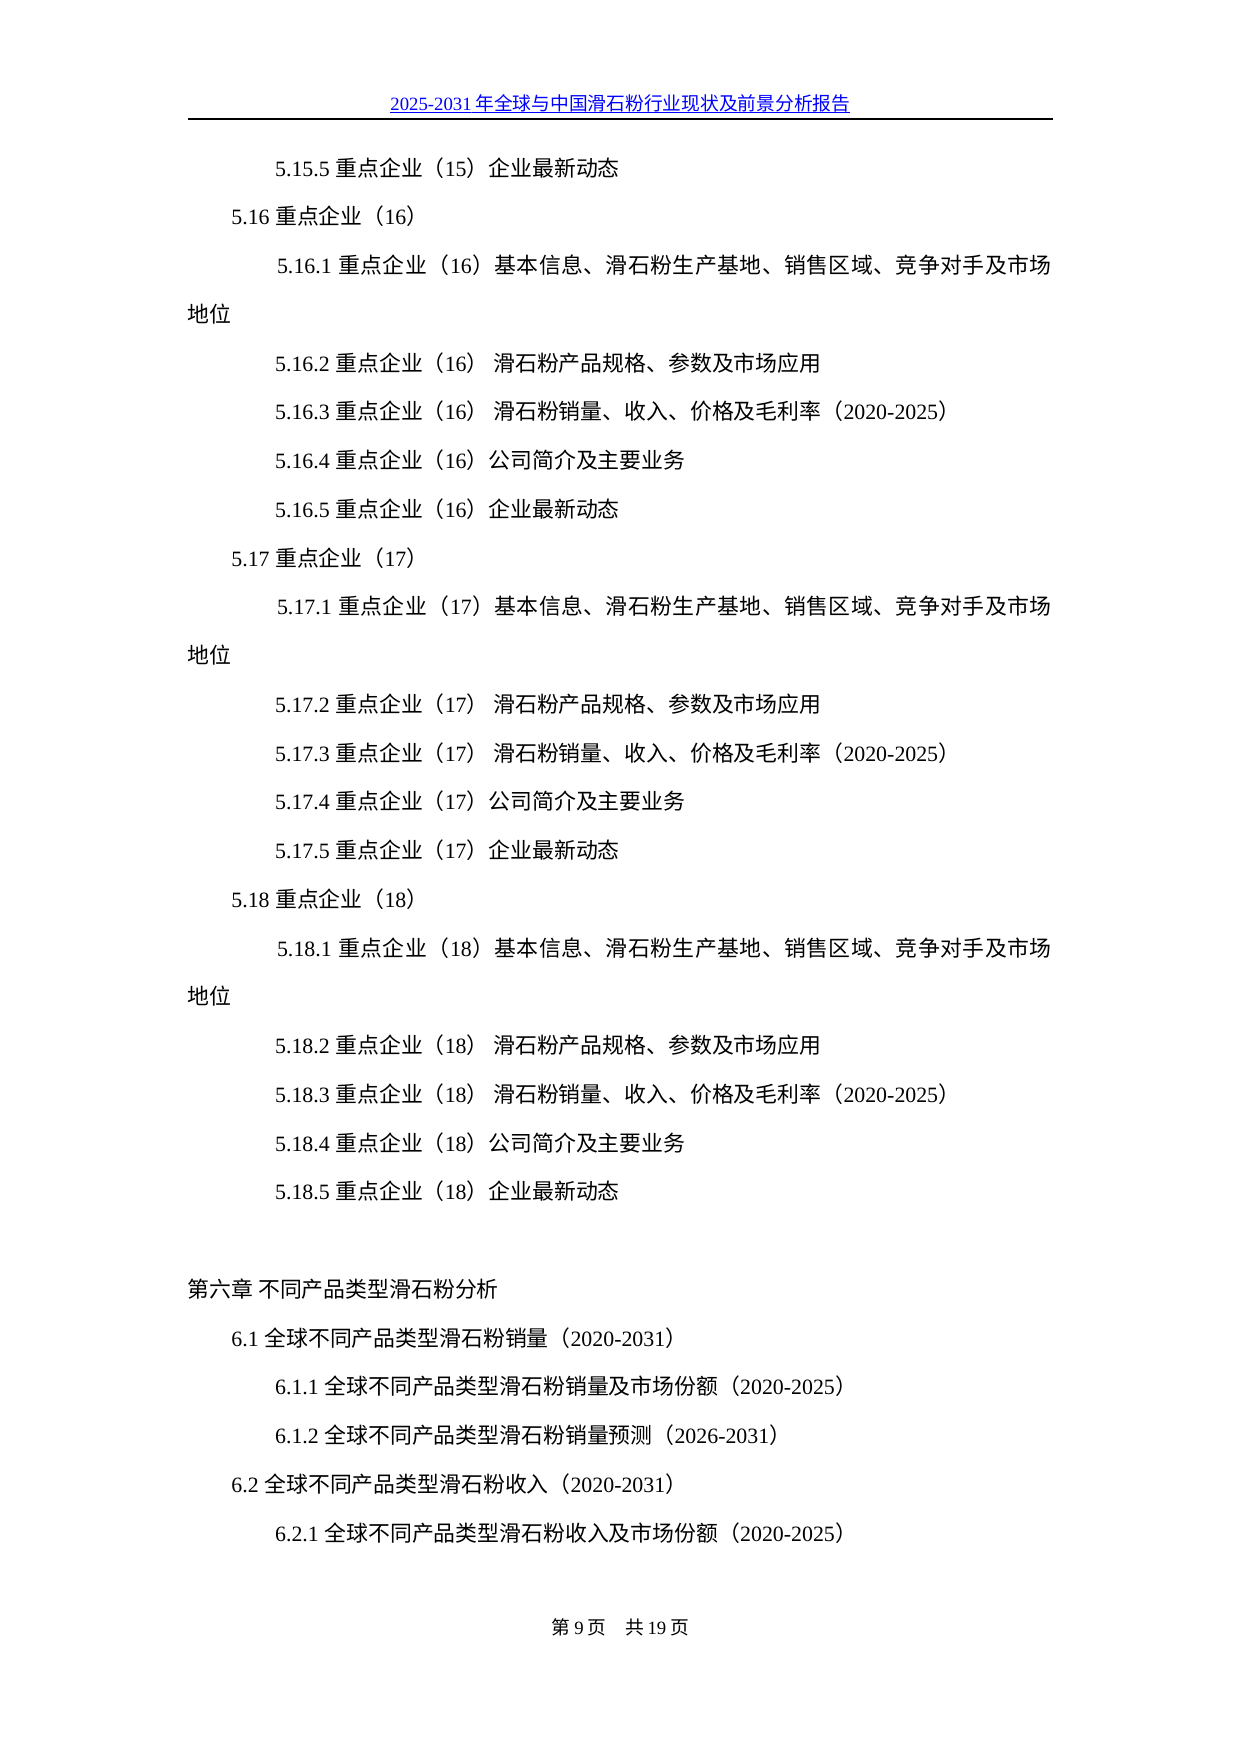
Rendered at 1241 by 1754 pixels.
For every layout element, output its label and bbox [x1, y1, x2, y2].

text [187, 150, 1053, 1548]
